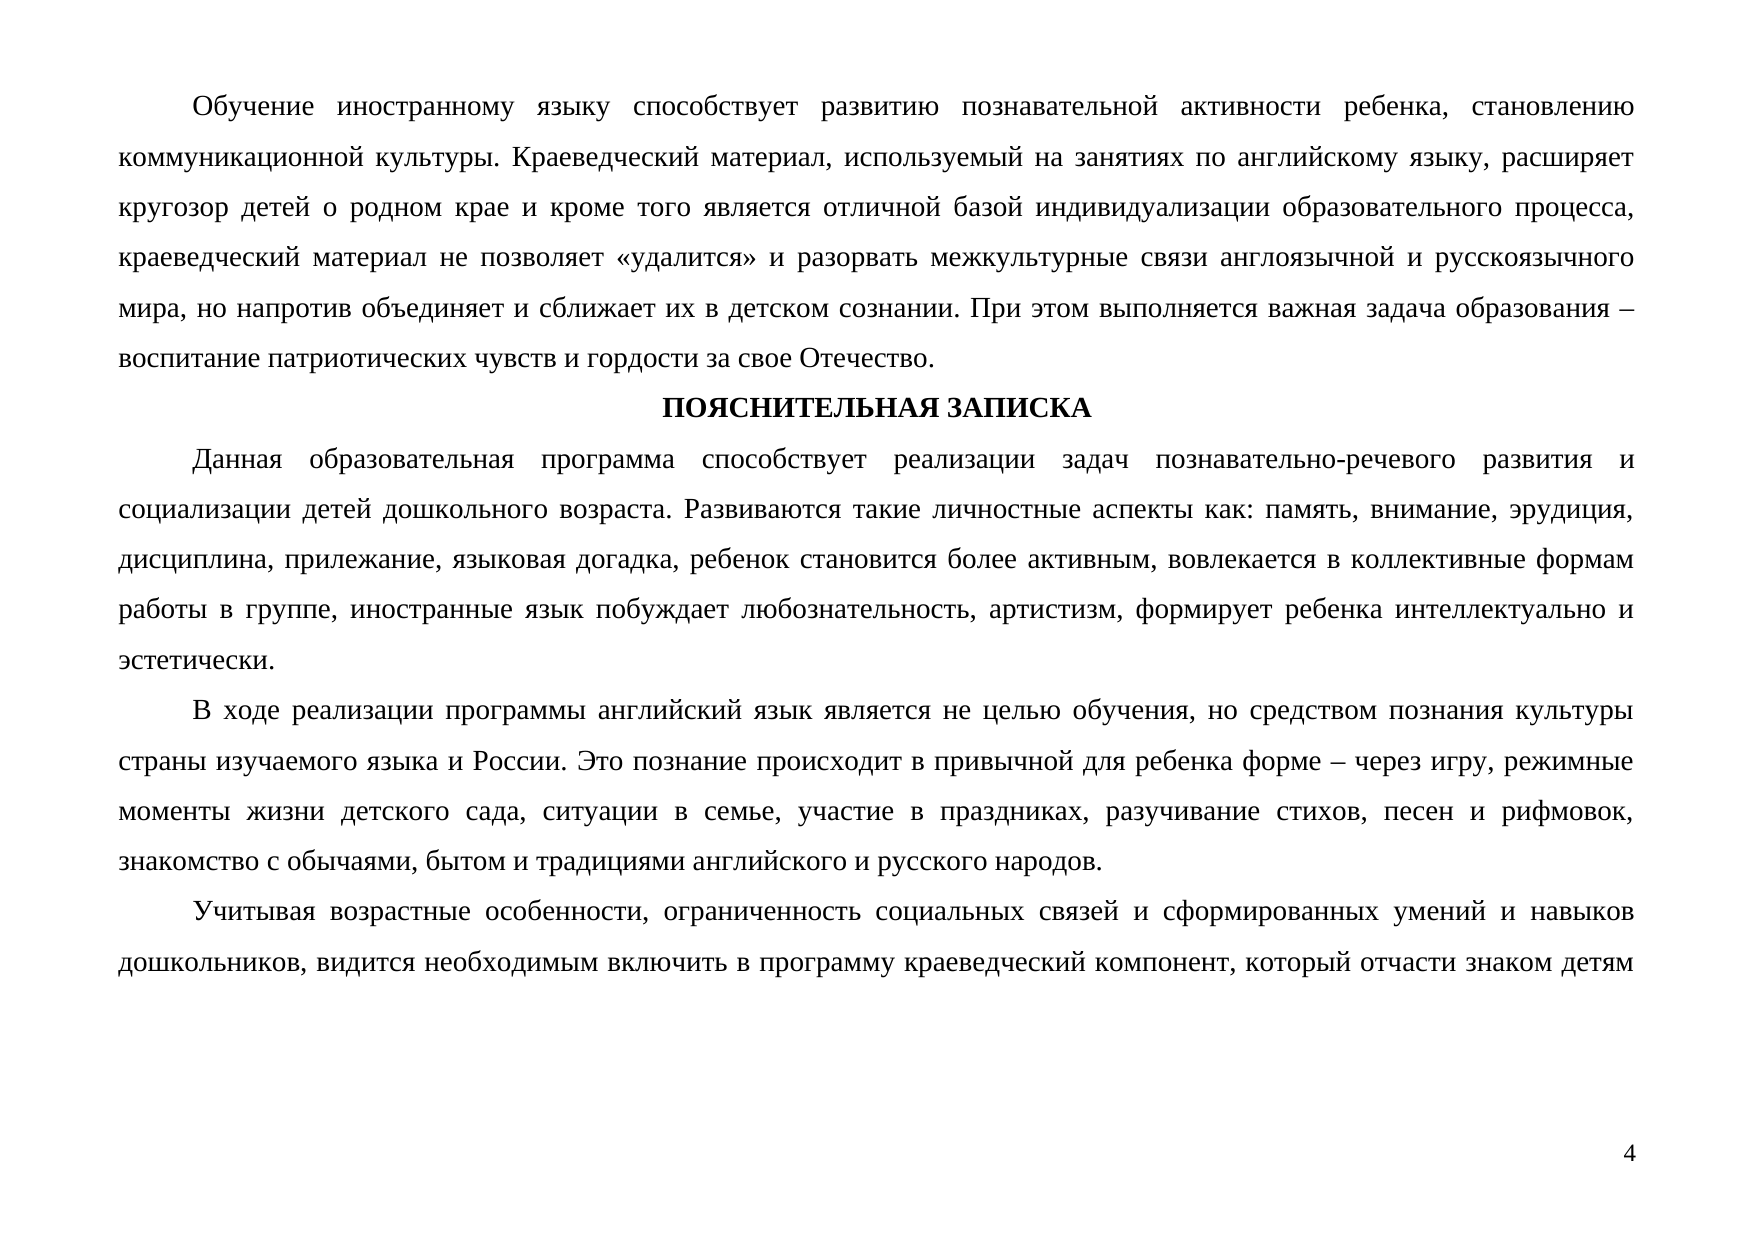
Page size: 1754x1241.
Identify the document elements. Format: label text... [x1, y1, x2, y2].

text Обучение иностранному языку способствует развитию познавательной активности ребенка, становлению коммуникационной культуры. Краеведческий материал, используемый на занятиях по английскому языку, расширяет кругозор детей о родном крае и кроме того является отличной базой индивидуализации образовательного процесса, краеведческий материал не позволяет «удалится» и разорвать межкультурные связи англоязычной и русскоязычного мира, но напротив объединяет и сближает их в детском сознании. При этом выполняется важная задача образования – воспитание патриотических чувств и гордости за свое Отечество. [118, 88, 1636, 374]
text Пояснительная записка [118, 390, 1636, 424]
text В ходе реализации программы английский язык является не целью обучения, но средством познания культуры страны изучаемого языка и России. Это познание происходит в привычной для ребенка форме – через игру, режимные моменты жизни детского сада, ситуации в семье, участие в праздниках, разучивание стихов, песен и рифмовок, знакомство с обычаями, бытом и традициями английского и русского народов. [118, 692, 1636, 877]
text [118, 893, 1636, 977]
text Данная образовательная программа способствует реализации задач познавательно-речевого развития и социализации детей дошкольного возраста. Развиваются такие личностные аспекты как: память, внимание, эрудиция, дисциплина, прилежание, языковая догадка, ребенок становится более активным, вовлекается в коллективные формам работы в группе, иностранные язык побуждает любознательность, артистизм, формирует ребенка интеллектуально и эстетически. [118, 441, 1636, 676]
